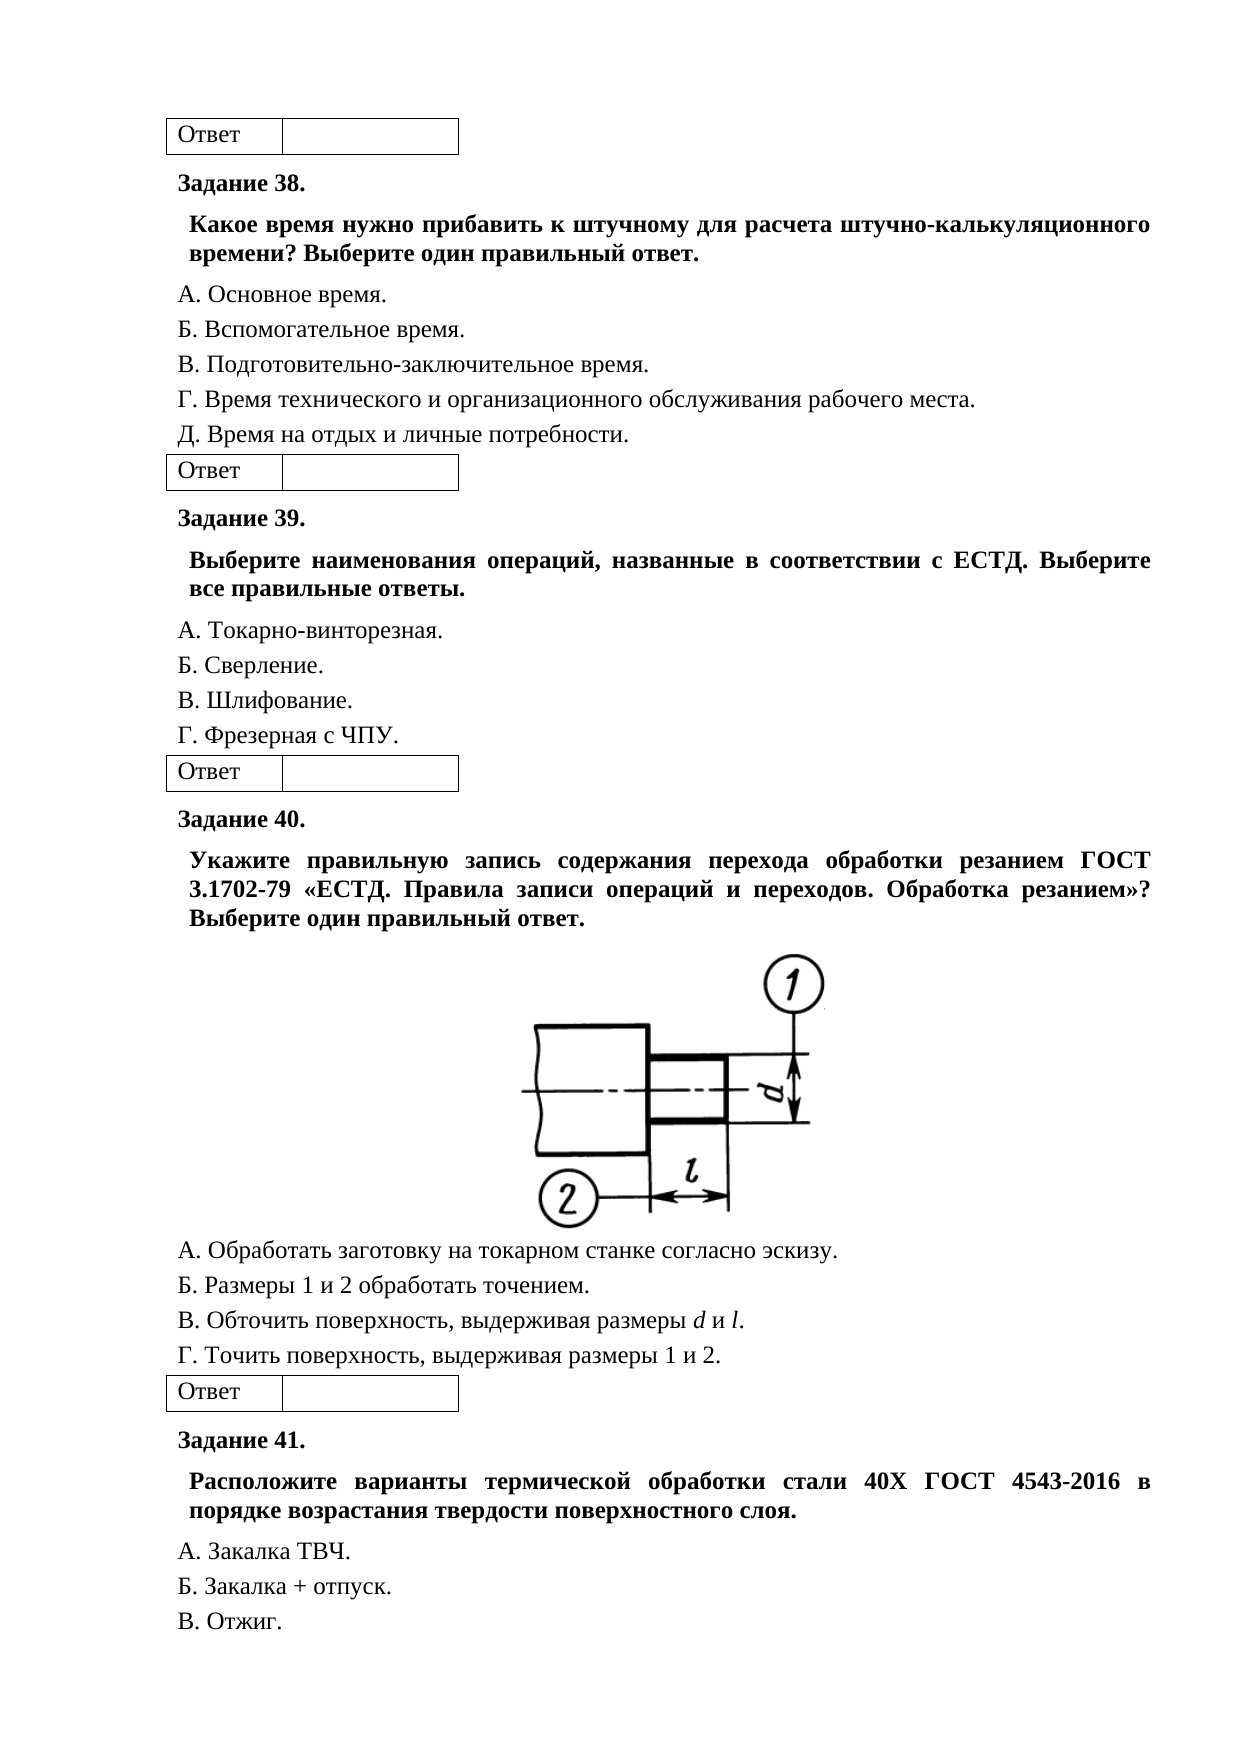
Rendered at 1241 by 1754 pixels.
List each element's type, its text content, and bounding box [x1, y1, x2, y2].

text Задание 41. [177, 1425, 1152, 1453]
text Б. Закалка + отпуск. [177, 1571, 1152, 1600]
text Г. Время технического и организационного обслуживания рабочего места. [177, 384, 1152, 413]
text Б. Вспомогательное время. [177, 314, 1152, 343]
table_header [283, 756, 458, 791]
table_header [283, 455, 458, 490]
text В. Отжиг. [177, 1606, 1152, 1635]
table_header Ответ [167, 1376, 282, 1411]
text Задание 39. [177, 503, 1152, 532]
text А. Основное время. [177, 279, 1152, 308]
text А. Токарно-винторезная. [177, 615, 1152, 643]
text А. Закалка ТВЧ. [177, 1536, 1152, 1565]
text Выберите наименования операций, названные в соответствии с ЕСТД. Выберите все правильные ответы. [189, 545, 1152, 602]
table_header Ответ [167, 119, 282, 154]
text Какое время нужно прибавить к штучному для расчета штучно-калькуляционного времени? Выберите один правильный ответ. [189, 209, 1152, 266]
text Б. Размеры 1 и 2 обработать точением. [177, 1270, 1152, 1299]
table_header Ответ [167, 756, 282, 791]
text Расположите варианты термической обработки стали 40Х ГОСТ 4543-2016 в порядке возрастания твердости поверхностного слоя. [189, 1466, 1152, 1523]
text Д. Время на отдых и личные потребности. [177, 419, 1152, 448]
text Задание 38. [177, 168, 1152, 196]
text Г. Фрезерная с ЧПУ. [177, 720, 1152, 748]
text В. Обточить поверхность, выдерживая размеры d и l. [177, 1305, 1152, 1334]
text Задание 40. [177, 804, 1152, 833]
picture [502, 944, 839, 1235]
text В. Шлифование. [177, 685, 1152, 713]
text Укажите правильную запись содержания перехода обработки резанием ГОСТ 3.1702-79 «ЕСТД. Правила записи операций и переходов. Обработка резанием»? Выберите один правильный ответ. [189, 846, 1152, 932]
table_header [283, 119, 458, 154]
text Г. Точить поверхность, выдерживая размеры 1 и 2. [177, 1340, 1152, 1369]
table_header Ответ [167, 455, 282, 490]
text А. Обработать заготовку на токарном станке согласно эскизу. [177, 1235, 1152, 1264]
text Б. Сверление. [177, 650, 1152, 678]
table_header [283, 1376, 458, 1411]
text В. Подготовительно-заключительное время. [177, 349, 1152, 378]
